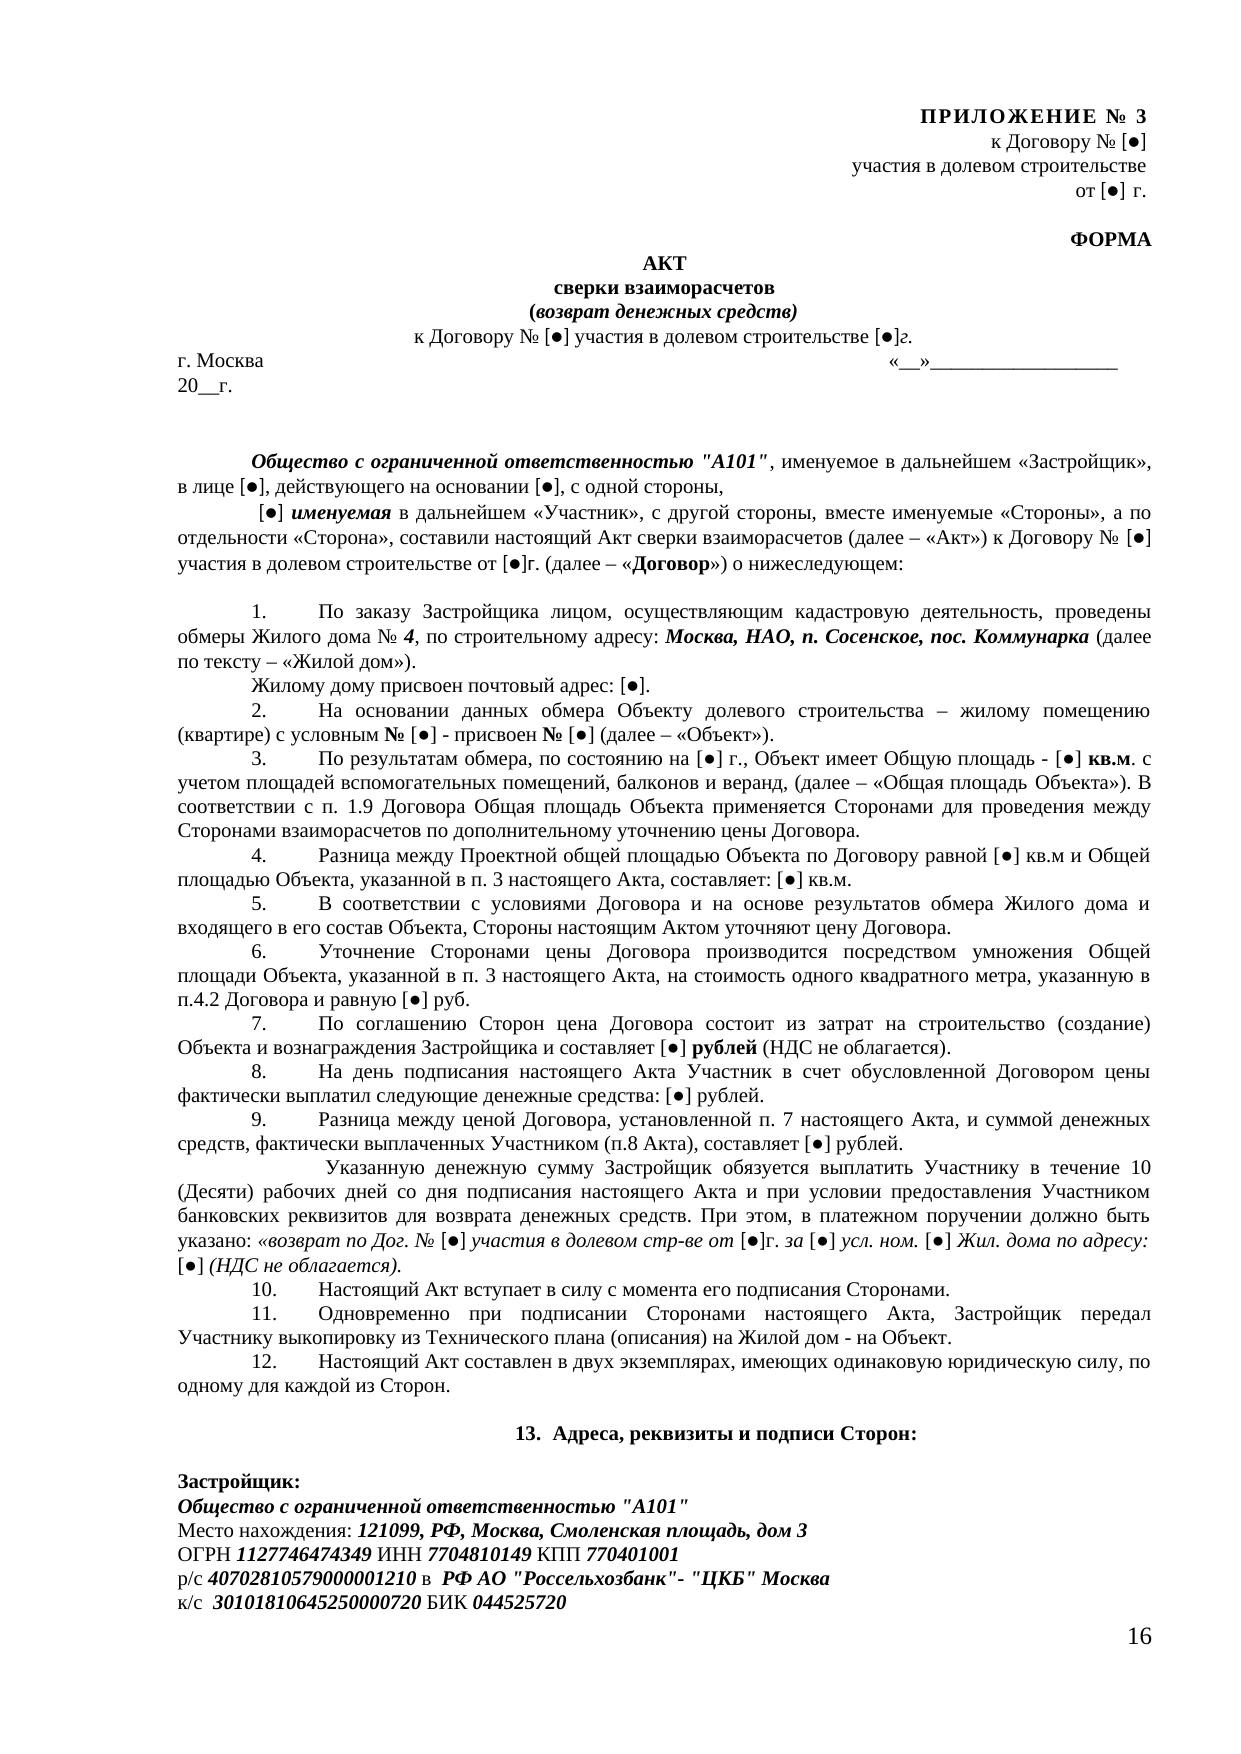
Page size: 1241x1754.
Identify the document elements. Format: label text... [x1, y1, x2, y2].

text ПРИЛОЖЕНИЕ № 3 [177, 104, 1146, 128]
text Общество с ограниченной ответственностью "А101", именуемое в дальнейшем «Застройщик», в лице [●], действующего на основании [●], с одной стороны, [177, 449, 1152, 499]
list Настоящий Акт вступает в силу с момента его подписания Сторонами. [177, 1277, 1152, 1301]
list В соответствии с условиями Договора и на основе результатов обмера Жилого дома и входящего в его состав Объекта, Стороны настоящим Актом уточняют цену Договора. [177, 891, 1152, 939]
list Уточнение Сторонами цены Договора производится посредством умножения Общей площади Объекта, указанной в п. 3 настоящего Акта, на стоимость одного квадратного метра, указанную в п.4.2 Договора и равную [●] руб. [177, 939, 1152, 1011]
list Разница между Проектной общей площадью Объекта по Договору равной [●] кв.м и Общей площадью Объекта, указанной в п. 3 настоящего Акта, составляет: [●] кв.м. [177, 842, 1152, 891]
list По соглашению Сторон цена Договора состоит из затрат на строительство (создание) Объекта и вознаграждения Застройщика и составляет [●] рублей (НДС не облагается). [177, 1011, 1152, 1059]
text к Договору № [●] [177, 128, 1146, 153]
text Указанную денежную сумму Застройщик обязуется выплатить Участнику в течение 10 (Десяти) рабочих дней со дня подписания настоящего Акта и при условии предоставления Участником банковских реквизитов для возврата денежных средств. При этом, в платежном поручении должно быть указано: «возврат по Дог. № [●] участия в долевом стр-ве от [●]г. за [●] усл. ном. [●] Жил. дома по адресу: [●] (НДС не облагается). [177, 1155, 1152, 1277]
list Разница между ценой Договора, установленной п. 7 настоящего Акта, и суммой денежных средств, фактически выплаченных Участником (п.8 Акта), составляет [●] рублей. [177, 1107, 1152, 1155]
title (возврат денежных средств) [177, 299, 1152, 323]
list Настоящий Акт составлен в двух экземплярах, имеющих одинаковую юридическую силу, по одному для каждой из Сторон. [177, 1349, 1152, 1397]
text р/с 40702810579000001210 в РФ АО "Россельхозбанк"- "ЦКБ" Москва [177, 1566, 1152, 1590]
title АКТ [177, 251, 1152, 275]
text ОГРН 1127746474349 ИНН 7704810149 КПП 770401001 [177, 1542, 1152, 1566]
list Одновременно при подписании Сторонами настоящего Акта, Застройщик передал Участнику выкопировку из Технического плана (описания) на Жилой дом - на Объект. [177, 1301, 1152, 1349]
text Общество с ограниченной ответственностью "А101" [177, 1493, 1152, 1518]
list Адреса, реквизиты и подписи Сторон: [281, 1421, 1152, 1445]
text [●] именуемая в дальнейшем «Участник», с другой стороны, вместе именуемые «Стороны», а по отдельности «Сторона», составили настоящий Акт сверки взаиморасчетов (далее – «Акт») к Договору № [●] участия в долевом строительстве от [●]г. (далее – «Договор») о нижеследующем: [177, 499, 1152, 575]
list На основании данных обмера Объекту долевого строительства – жилому помещению (квартире) с условным № [●] - присвоен № [●] (далее – «Объект»). [177, 698, 1152, 746]
list По заказу Застройщика лицом, осуществляющим кадастровую деятельность, проведены обмеры Жилого дома № 4, по строительному адресу: Москва, НАО, п. Сосенское, пос. Коммунарка (далее по тексту – «Жилой дом»). [177, 599, 1152, 673]
text Место нахождения: 121099, РФ, Москва, Смоленская площадь, дом 3 [177, 1518, 1152, 1542]
list По результатам обмера, по состоянию на [●] г., Объект имеет Общую площадь - [●] кв.м. с учетом площадей вспомогательных помещений, балконов и веранд, (далее – «Общая площадь Объекта»). В соответствии с п. 1.9 Договора Общая площадь Объекта применяется Сторонами для проведения между Сторонами взаиморасчетов по дополнительному уточнению цены Договора. [177, 746, 1152, 842]
list На день подписания настоящего Акта Участник в счет обусловленной Договором цены фактически выплатил следующие денежные средства: [●] рублей. [177, 1059, 1152, 1107]
text ФОРМА [812, 227, 1152, 251]
text Застройщик: [177, 1469, 1152, 1493]
text к/с 30101810645250000720 БИК 044525720 [177, 1590, 1152, 1614]
text к Договору № [●] участия в долевом строительстве [●]г. [177, 323, 1152, 348]
text от [●] г. [177, 177, 1146, 203]
text г. Москва «__»__________________ 20__г. [177, 348, 1152, 397]
title сверки взаиморасчетов [177, 275, 1152, 299]
text Жилому дому присвоен почтовый адрес: [●]. [177, 673, 1152, 698]
text участия в долевом строительстве [177, 153, 1146, 177]
